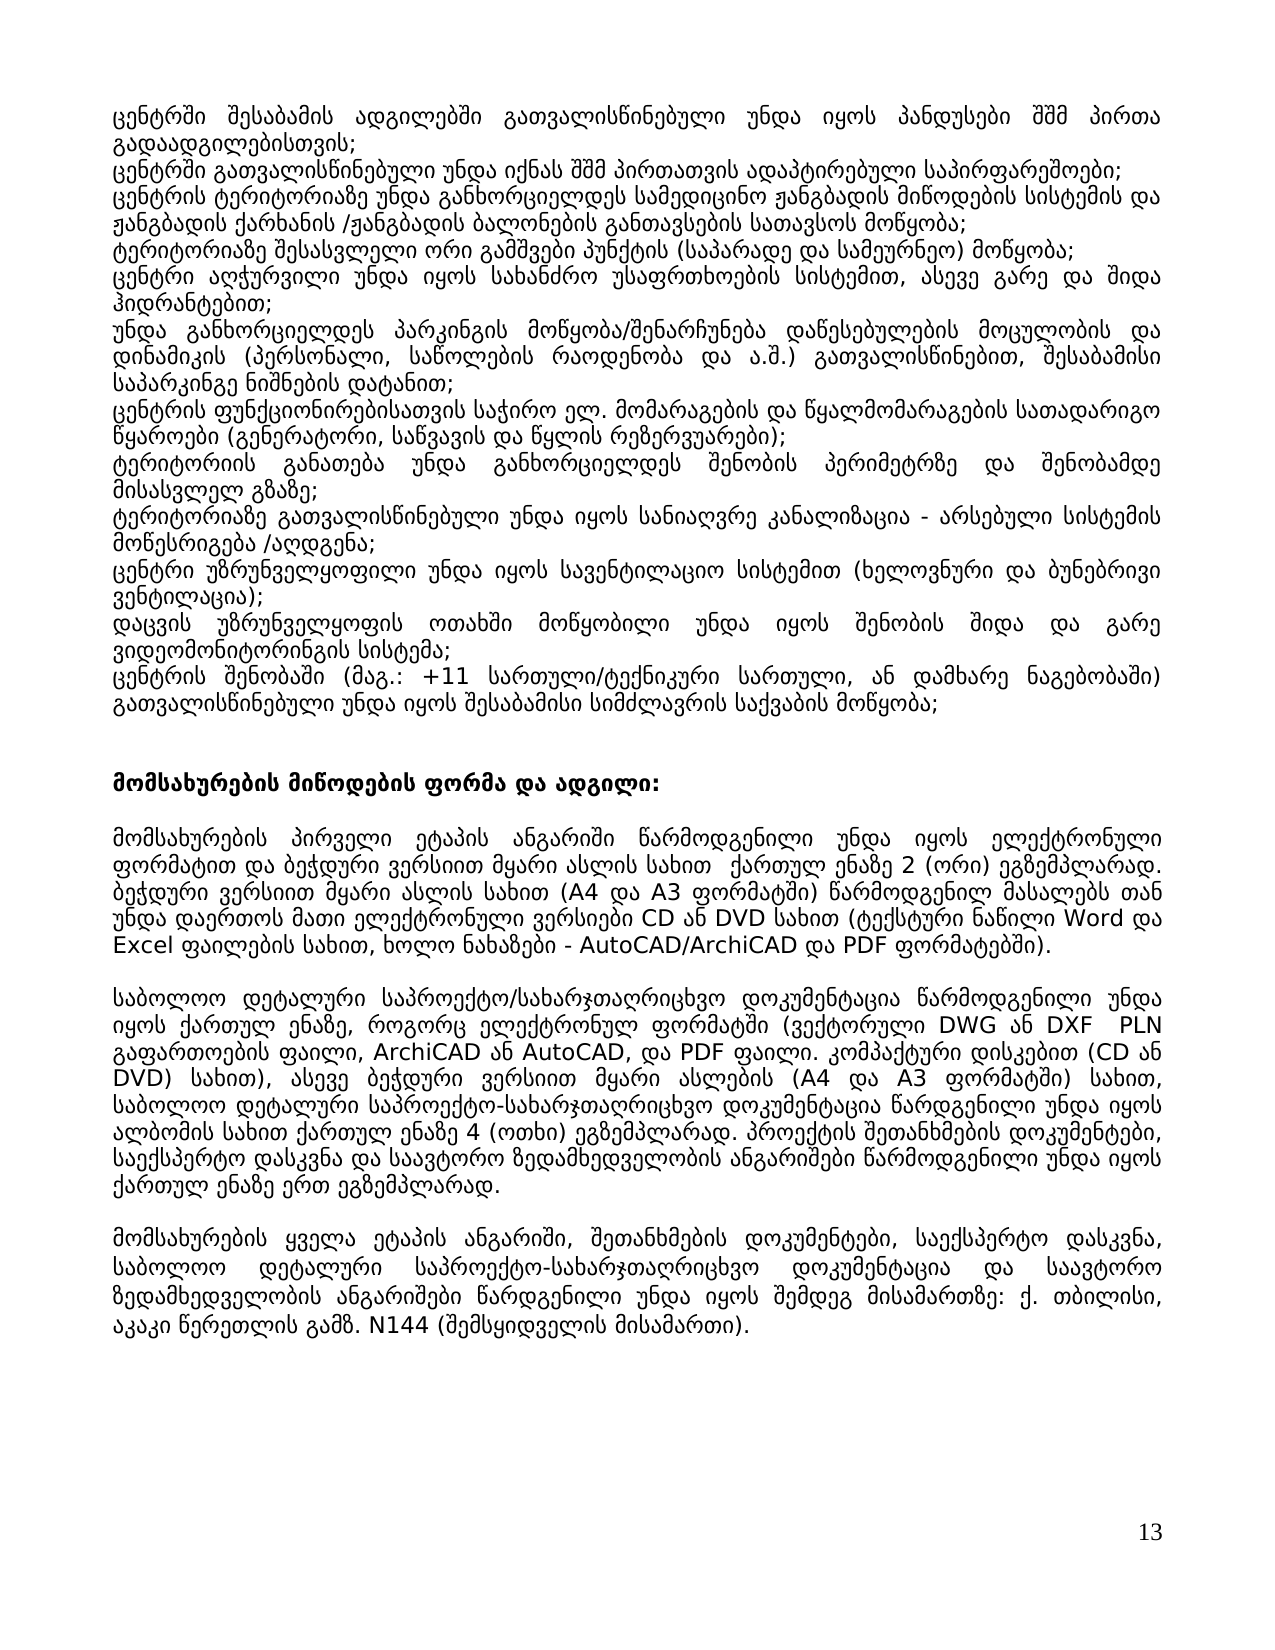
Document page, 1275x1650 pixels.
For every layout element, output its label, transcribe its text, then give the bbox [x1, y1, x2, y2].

text ცენტრის შენობაში (მაგ.: +11 სართული/ტექნიკური სართული, ან დამხარე ნაგებობაში) გათვალისწინებული უნდა იყოს შესაბამისი სიმძლავრის საქვაბის მოწყობა; [112, 663, 1162, 717]
text ცენტრში გათვალისწინებული უნდა იქნას შშმ პირთათვის ადაპტირებული საპირფარეშოები; [112, 157, 1162, 183]
text ცენტრი აღჭურვილი უნდა იყოს სახანძრო უსაფრთხოების სისტემით, ასევე გარე და შიდა ჰიდრანტებით; [112, 263, 1162, 317]
text მომსახურების ყველა ეტაპის ანგარიში, შეთანხმების დოკუმენტები, საექსპერტო დასკვნა, საბოლოო დეტალური საპროექტო-სახარჯთაღრიცხვო დოკუმენტაცია და საავტორო ზედამხედველობის ანგარიშები წარდგენილი უნდა იყოს შემდეგ მისამართზე: ქ. თბილისი, აკაკი წერეთლის გამზ. N144 (შემსყიდველის მისამართი). [112, 1226, 1162, 1338]
text ცენტრში შესაბამის ადგილებში გათვალისწინებული უნდა იყოს პანდუსები შშმ პირთა გადაადგილებისთვის; [112, 103, 1162, 157]
text ტერიტორიაზე გათვალისწინებული უნდა იყოს სანიაღვრე კანალიზაცია - არსებული სისტემის მოწესრიგება /აღდგენა; [112, 503, 1162, 557]
text უნდა განხორციელდეს პარკინგის მოწყობა/შენარჩუნება დაწესებულების მოცულობის და დინამიკის (პერსონალი, საწოლების რაოდენობა და ა.შ.) გათვალისწინებით, შესაბამისი საპარკინგე ნიშნების დატანით; [112, 317, 1162, 397]
list მომსახურების მიწოდების ფორმა და ადგილი: [112, 770, 1162, 797]
text ტერიტორიაზე შესასვლელი ორი გამშვები პუნქტის (საპარადე და სამეურნეო) მოწყობა; [112, 237, 1162, 263]
text დაცვის უზრუნველყოფის ოთახში მოწყობილი უნდა იყოს შენობის შიდა და გარე ვიდეომონიტორინგის სისტემა; [112, 610, 1162, 663]
text ცენტრის ტერიტორიაზე უნდა განხორციელდეს სამედიცინო ჟანგბადის მიწოდების სისტემის და ჟანგბადის ქარხანის /ჟანგბადის ბალონების განთავსების სათავსოს მოწყობა; [112, 183, 1162, 237]
text მომსახურების პირველი ეტაპის ანგარიში წარმოდგენილი უნდა იყოს ელექტრონული ფორმატით და ბეჭდური ვერსიით მყარი ასლის სახით ქართულ ენაზე 2 (ორი) ეგზემპლარად. ბეჭდური ვერსიით მყარი ასლის სახით (A4 და A3 ფორმატში) წარმოდგენილ მასალებს თან უნდა დაერთოს მათი ელექტრონული ვერსიები CD ან DVD სახით (ტექსტური ნაწილი Word და Excel ფაილების სახით, ხოლო ნახაზები - AutoCAD/ArchiCAD და PDF ფორმატებში). [112, 826, 1162, 959]
text საბოლოო დეტალური საპროექტო/სახარჯთაღრიცხვო დოკუმენტაცია წარმოდგენილი უნდა იყოს ქართულ ენაზე, როგორც ელექტრონულ ფორმატში (ვექტორული DWG ან DXF PLN გაფართოების ფაილი, ArchiCAD ან AutoCAD, და PDF ფაილი. კომპაქტური დისკებით (CD ან DVD) სახით), ასევე ბეჭდური ვერსიით მყარი ასლების (A4 და A3 ფორმატში) სახით, საბოლოო დეტალური საპროექტო-სახარჯთაღრიცხვო დოკუმენტაცია წარდგენილი უნდა იყოს ალბომის სახით ქართულ ენაზე 4 (ოთხი) ეგზემპლარად. პროექტის შეთანხმების დოკუმენტები, საექსპერტო დასკვნა და საავტორო ზედამხედველობის ანგარიშები წარმოდგენილი უნდა იყოს ქართულ ენაზე ერთ ეგზემპლარად. [112, 986, 1162, 1199]
text ცენტრის ფუნქციონირებისათვის საჭირო ელ. მომარაგების და წყალმომარაგების სათადარიგო წყაროები (გენერატორი, საწვავის და წყლის რეზერვუარები); [112, 397, 1162, 450]
text ცენტრი უზრუნველყოფილი უნდა იყოს სავენტილაციო სისტემით (ხელოვნური და ბუნებრივი ვენტილაცია); [112, 557, 1162, 610]
text ტერიტორიის განათება უნდა განხორციელდეს შენობის პერიმეტრზე და შენობამდე მისასვლელ გზაზე; [112, 450, 1162, 503]
